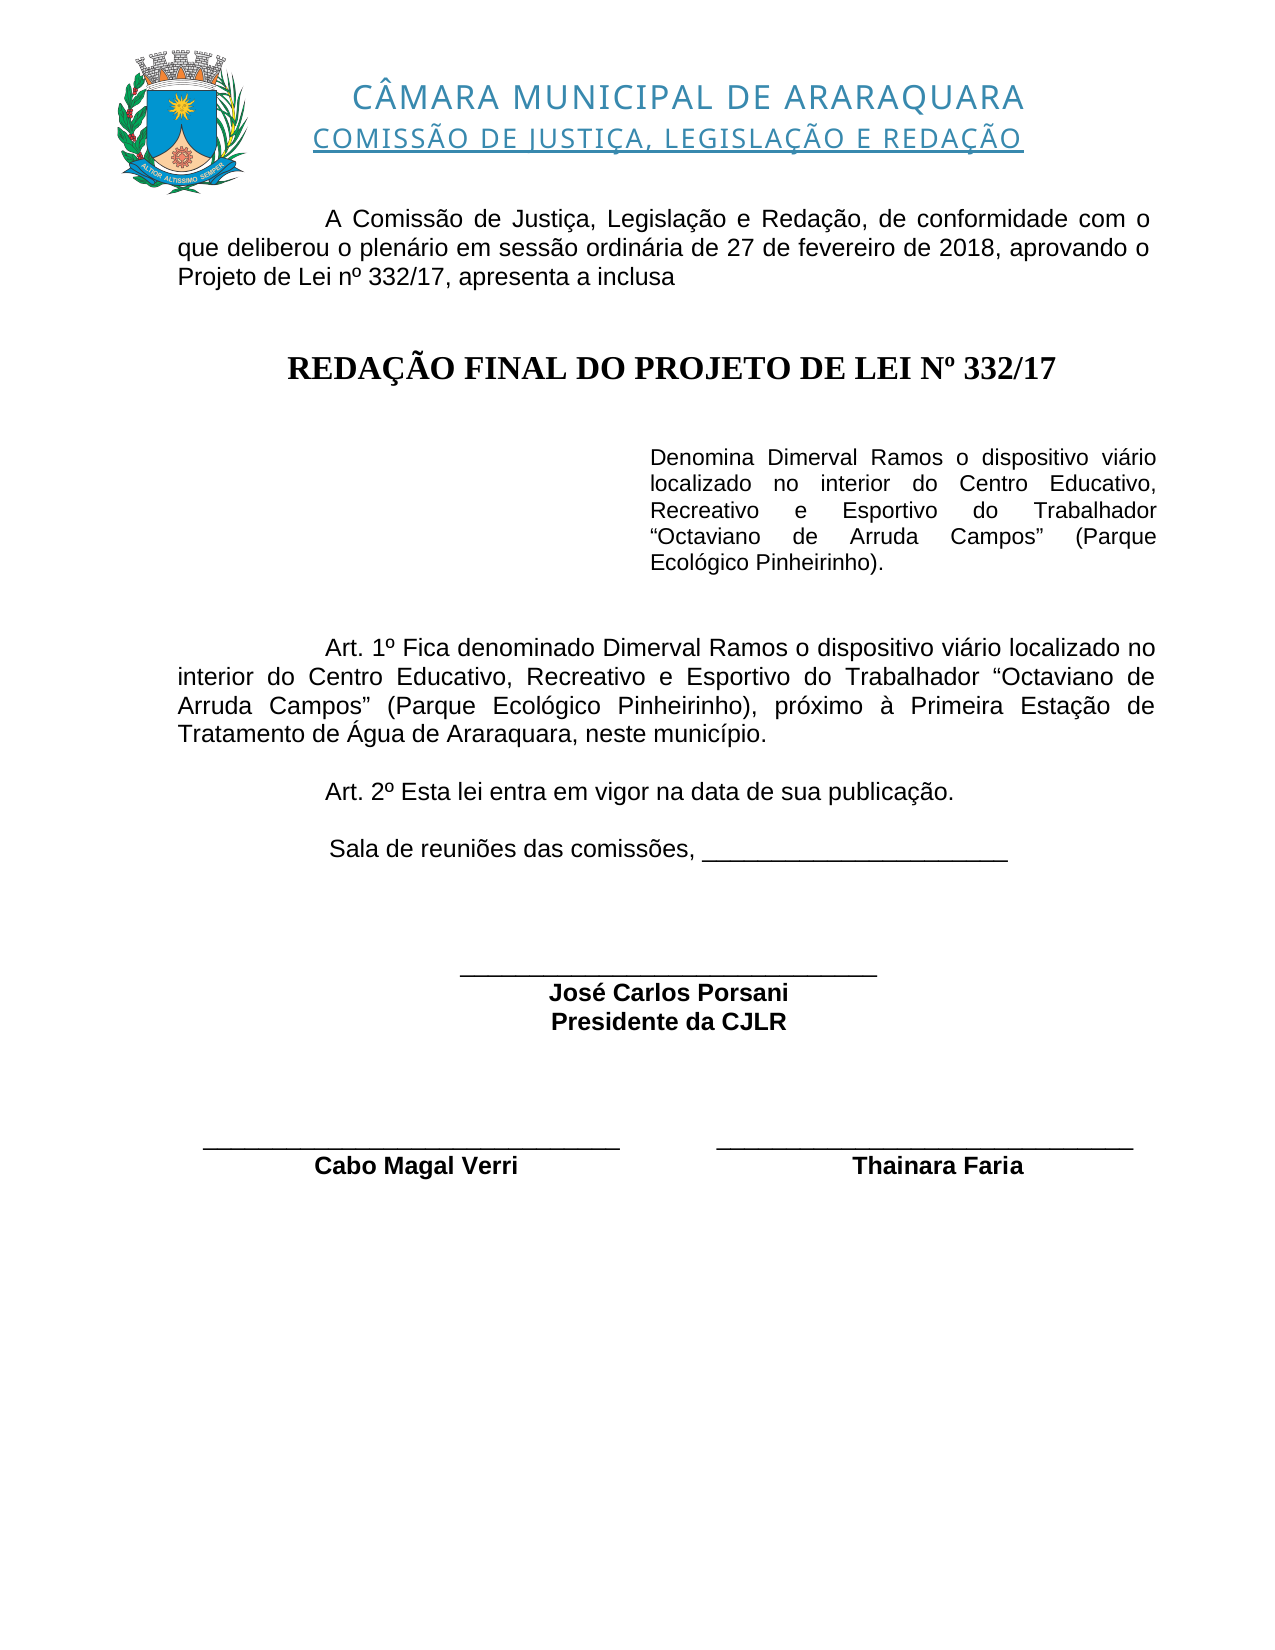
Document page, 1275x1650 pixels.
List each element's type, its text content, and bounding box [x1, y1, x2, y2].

text Cabo Magal Verri Thainara Faria [181, 1151, 1157, 1179]
text Denomina Dimerval Ramos o dispositivo viário localizado no interior do Centro Educativo, Recreativo e Esportivo do Trabalhador “Octaviano de Arruda Campos” (Parque Ecológico Pinheirinho). [650, 444, 1157, 576]
text Presidente da CJLR [181, 1007, 1157, 1036]
text Art. 1º Fica denominado Dimerval Ramos o dispositivo viário localizado no interior do Centro Educativo, Recreativo e Esportivo do Trabalhador “Octaviano de Arruda Campos” (Parque Ecológico Pinheirinho), próximo à Primeira Estação de Tratamento de Água de Araraquara, neste município. [177, 633, 1157, 748]
text ______________________________ [181, 949, 1157, 978]
text REDAÇÃO FINAL DO PROJETO DE LEI Nº 332/17 [177, 348, 1166, 386]
text ______________________________ ______________________________ [181, 1122, 1157, 1151]
picture [117, 50, 249, 195]
text José Carlos Porsani [181, 978, 1157, 1007]
text Sala de reuniões das comissões, ______________________ [181, 834, 1157, 863]
text A Comissão de Justiça, Legislação e Redação, de conformidade com o que deliberou o plenário em sessão ordinária de 27 de fevereiro de 2018, aprovando o Projeto de Lei nº 332/17, apresenta a inclusa [177, 204, 1152, 291]
text Art. 2º Esta lei entra em vigor na data de sua publicação. [177, 777, 1157, 806]
